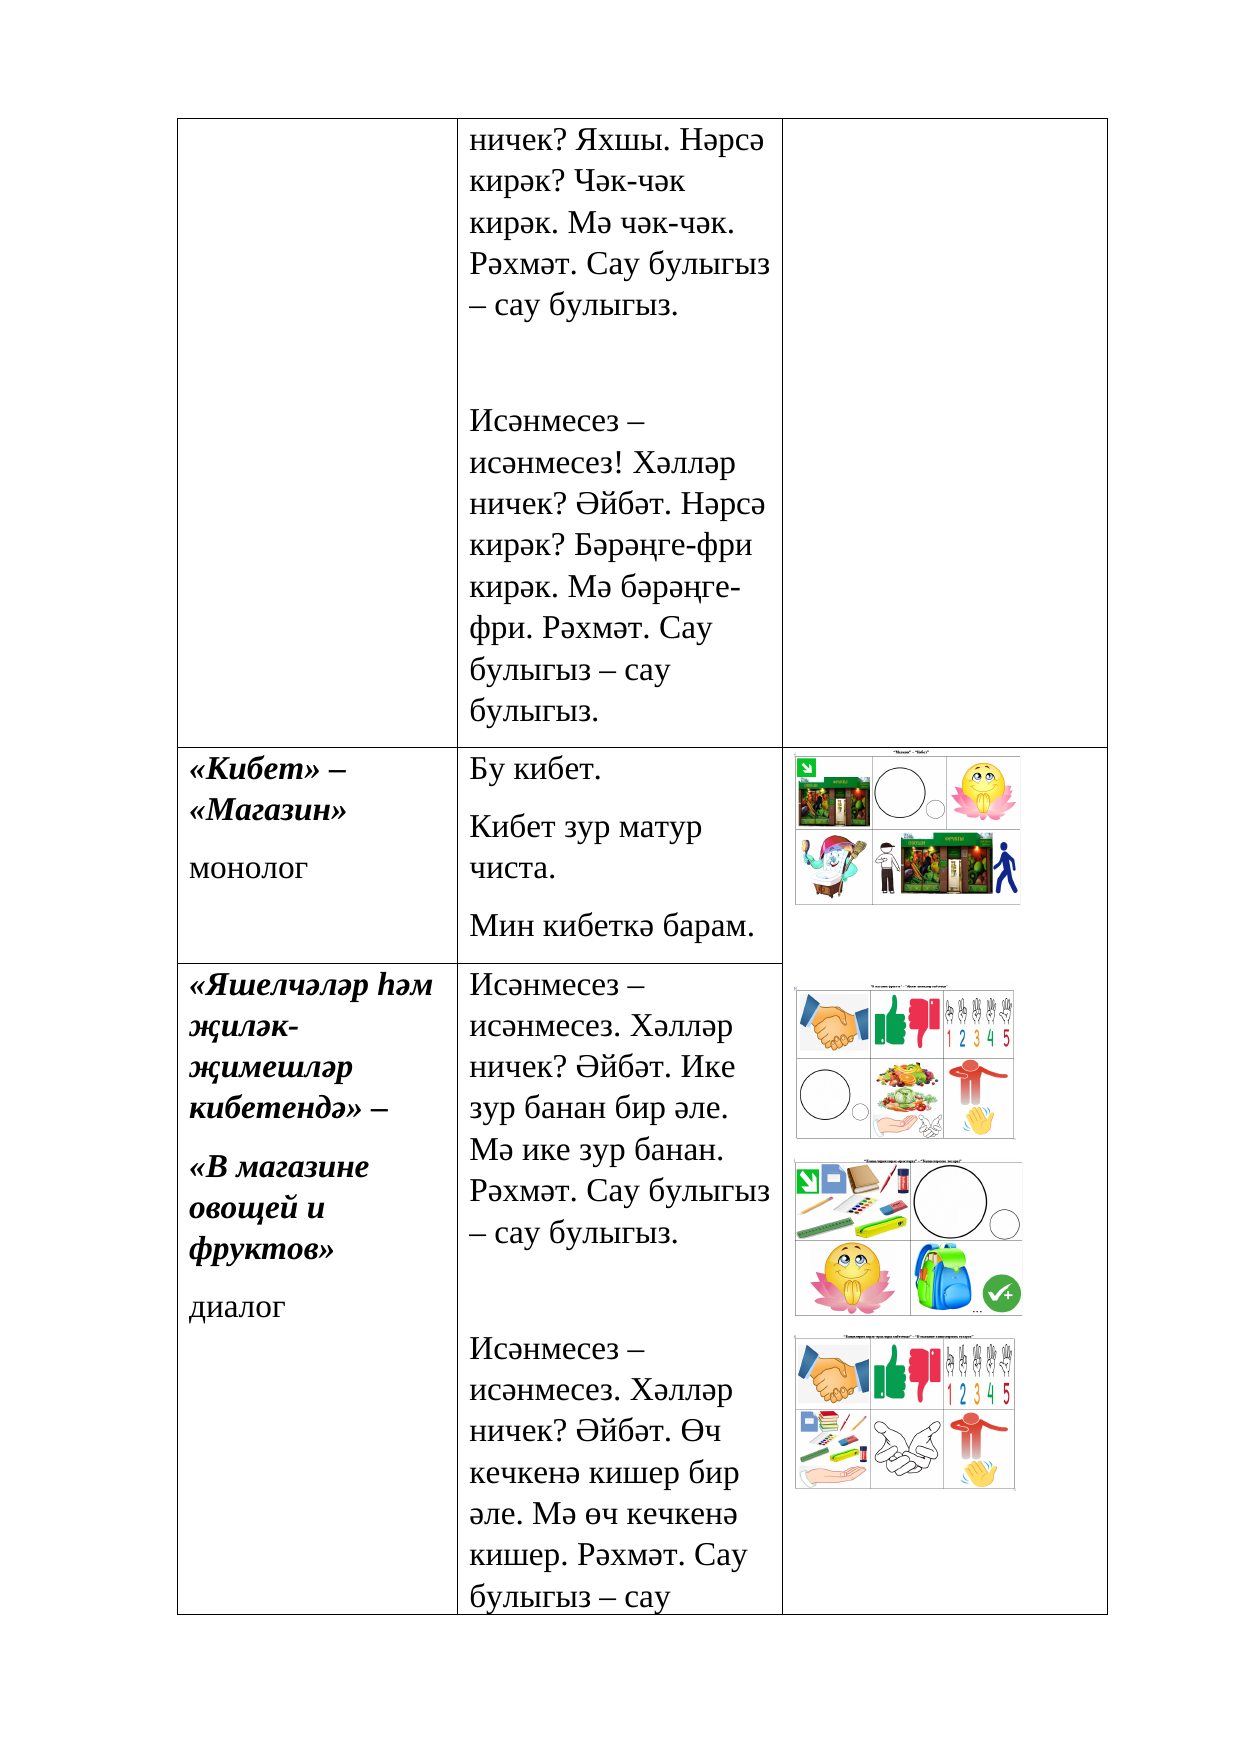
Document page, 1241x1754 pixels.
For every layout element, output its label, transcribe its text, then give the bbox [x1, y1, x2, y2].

picture [793, 1158, 1023, 1316]
table_cell [783, 119, 1107, 747]
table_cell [178, 964, 457, 1614]
picture [793, 748, 1021, 906]
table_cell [178, 119, 457, 747]
picture [793, 982, 1016, 1140]
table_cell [458, 119, 782, 747]
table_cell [458, 964, 782, 1614]
table_cell [783, 748, 1107, 1614]
table_cell Бу кибет. Кибет зур матур чиста. Мин кибеткә барам. [458, 748, 782, 963]
picture [793, 1334, 1016, 1492]
table_cell «Кибет» – «Магазин» монолог [178, 748, 457, 963]
